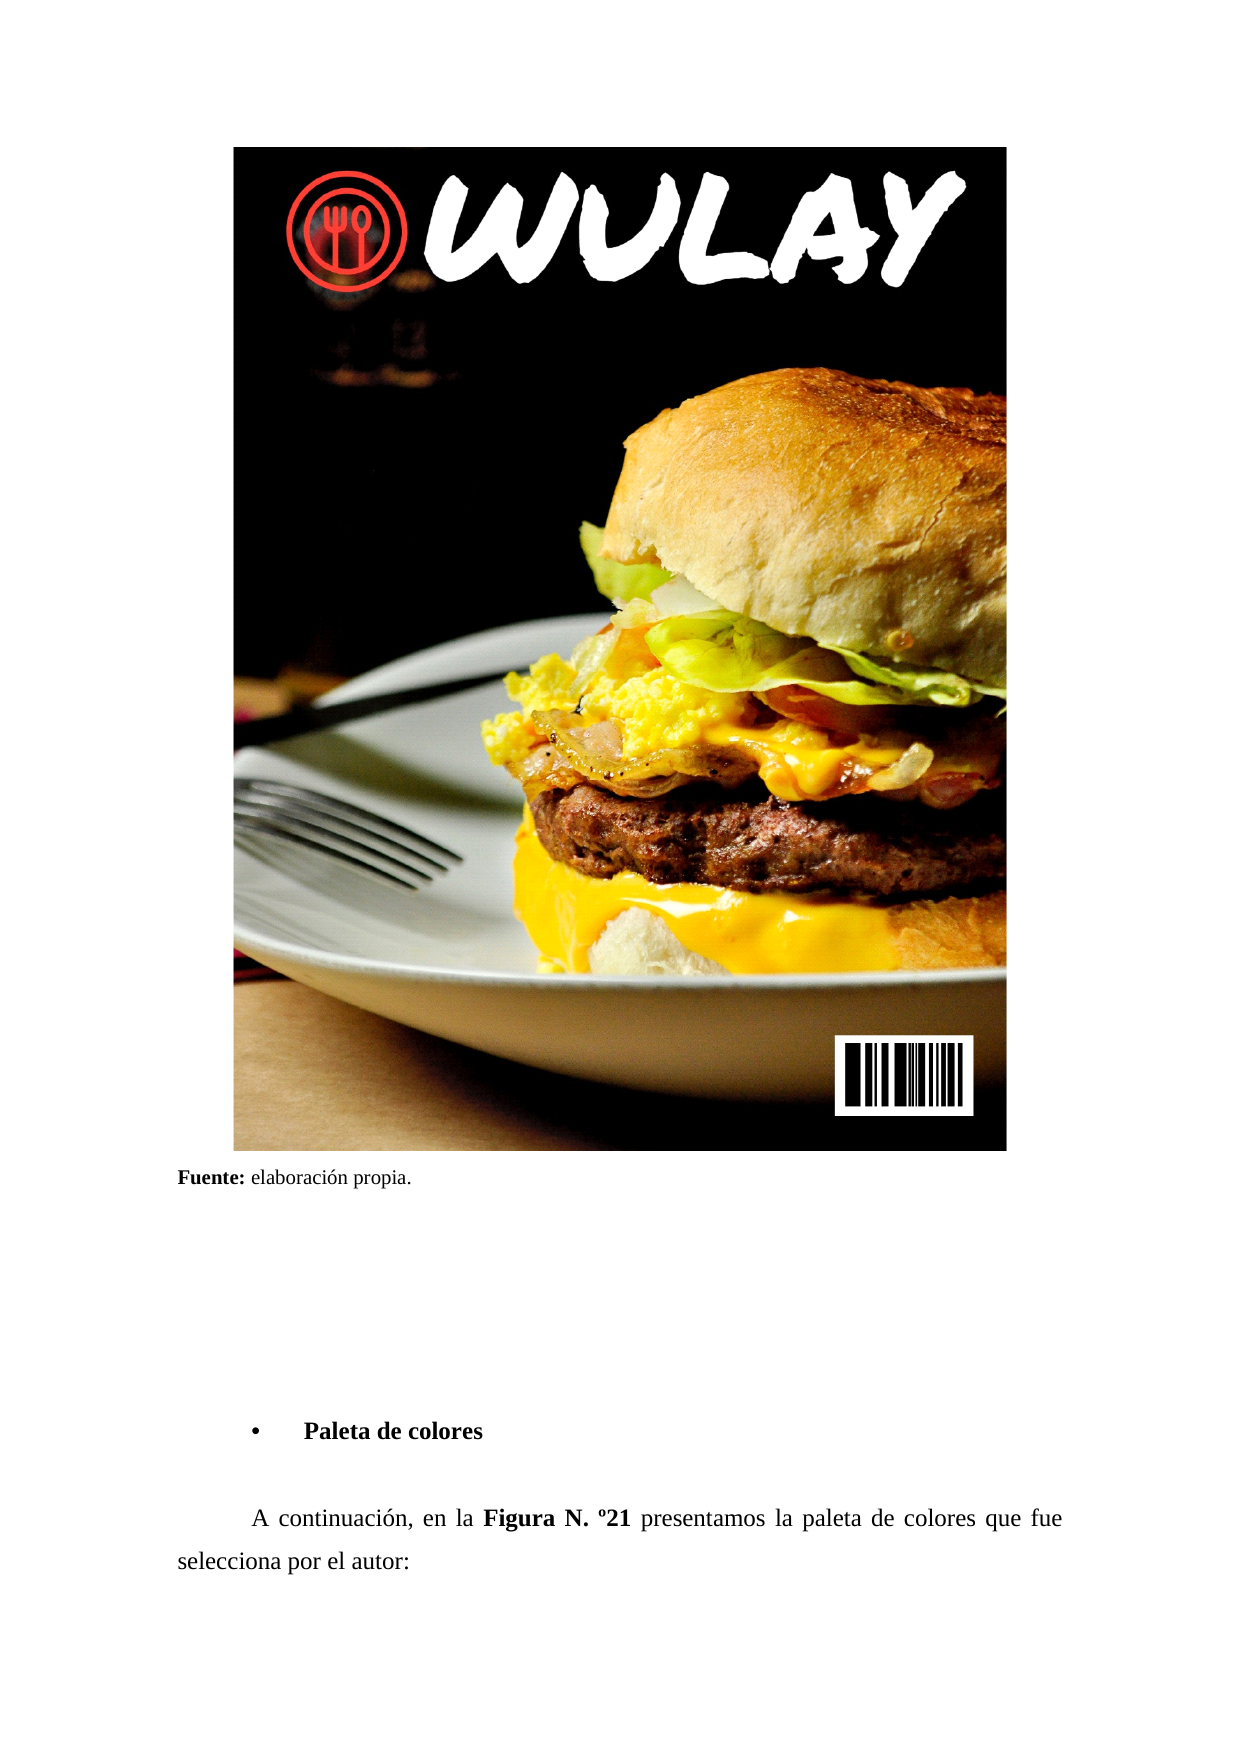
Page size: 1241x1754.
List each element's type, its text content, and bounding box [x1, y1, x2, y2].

picture [233, 147, 1007, 1151]
text Fuente: elaboración propia. [177, 1165, 1063, 1189]
list Paleta de colores [251, 1416, 1063, 1445]
text A continuación, en la Figura N. º21 presentamos la paleta de colores que fue selecciona por el autor: [177, 1503, 1063, 1574]
